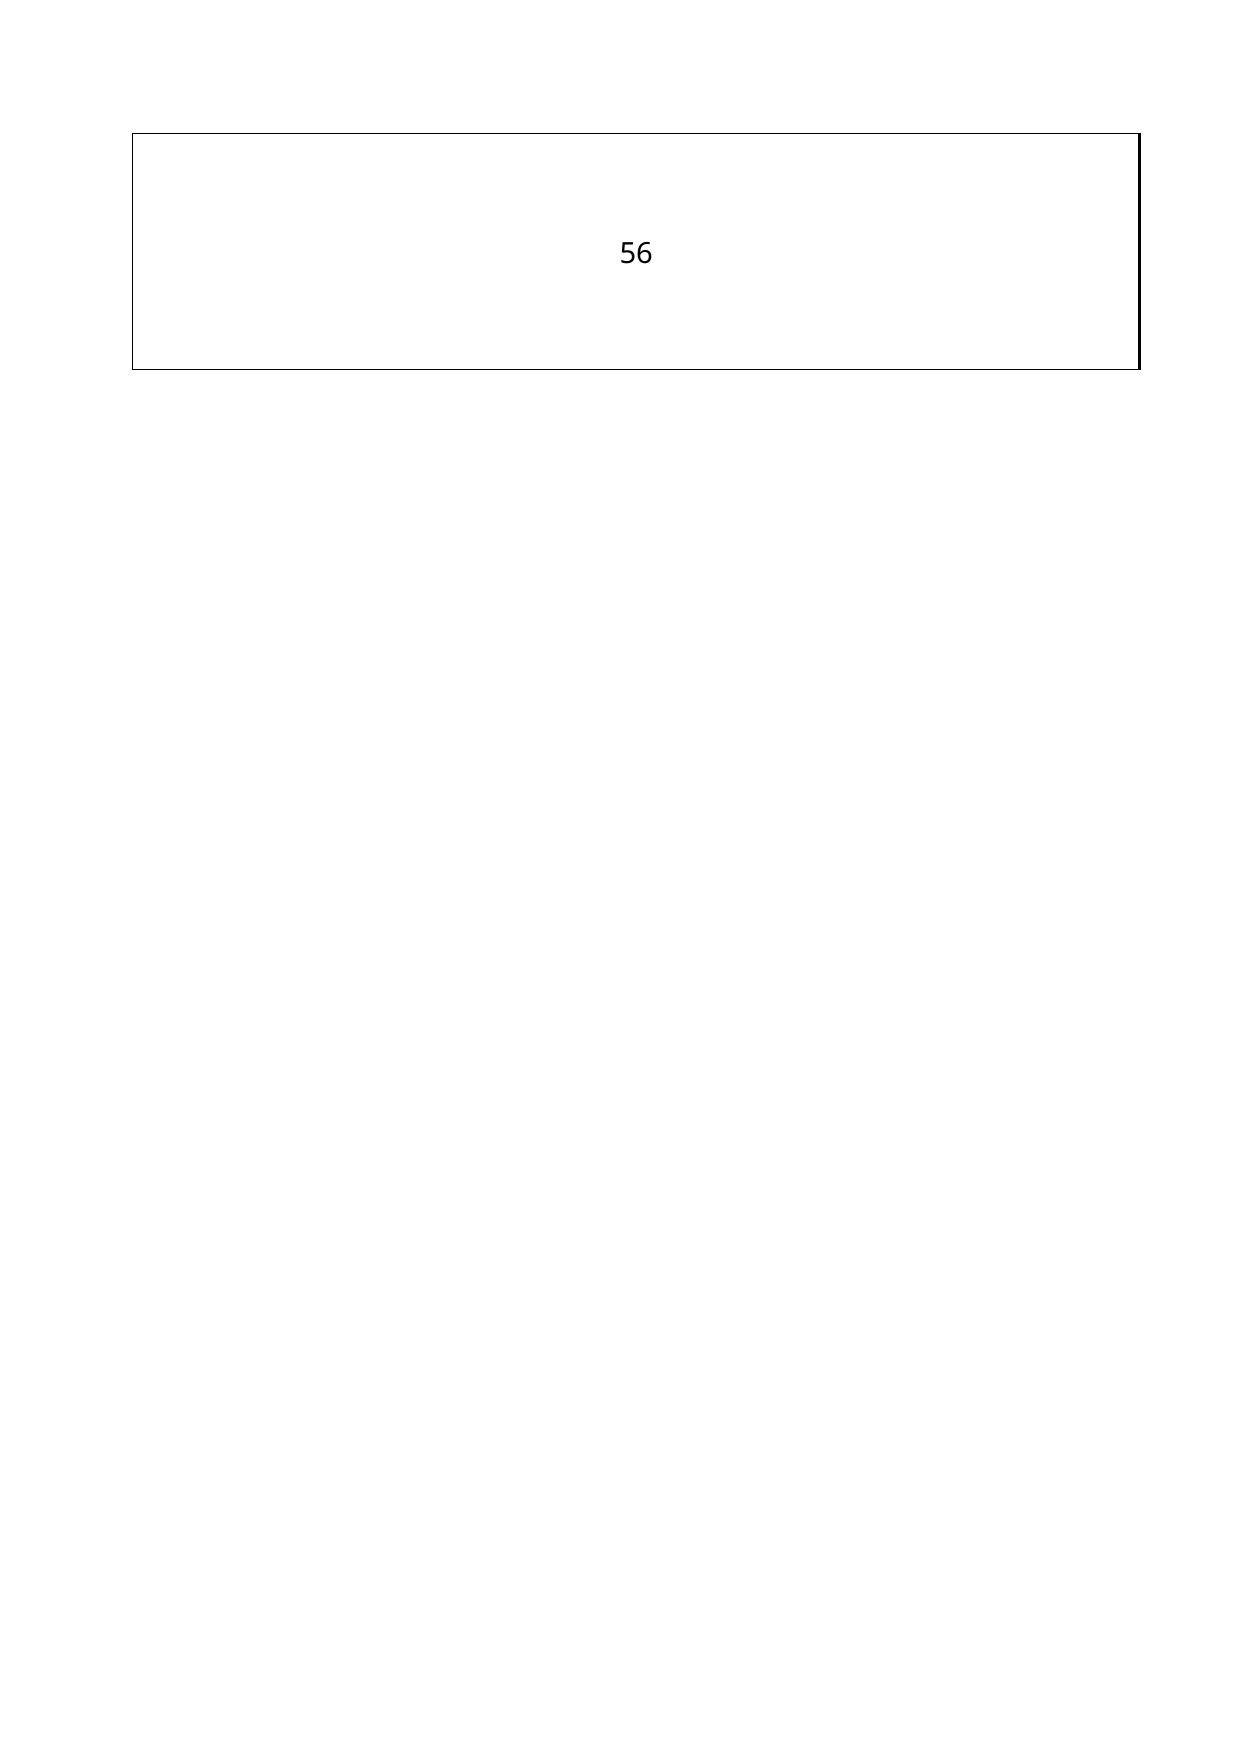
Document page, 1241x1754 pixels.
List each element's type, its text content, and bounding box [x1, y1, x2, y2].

table_cell 56 [133, 134, 1138, 369]
